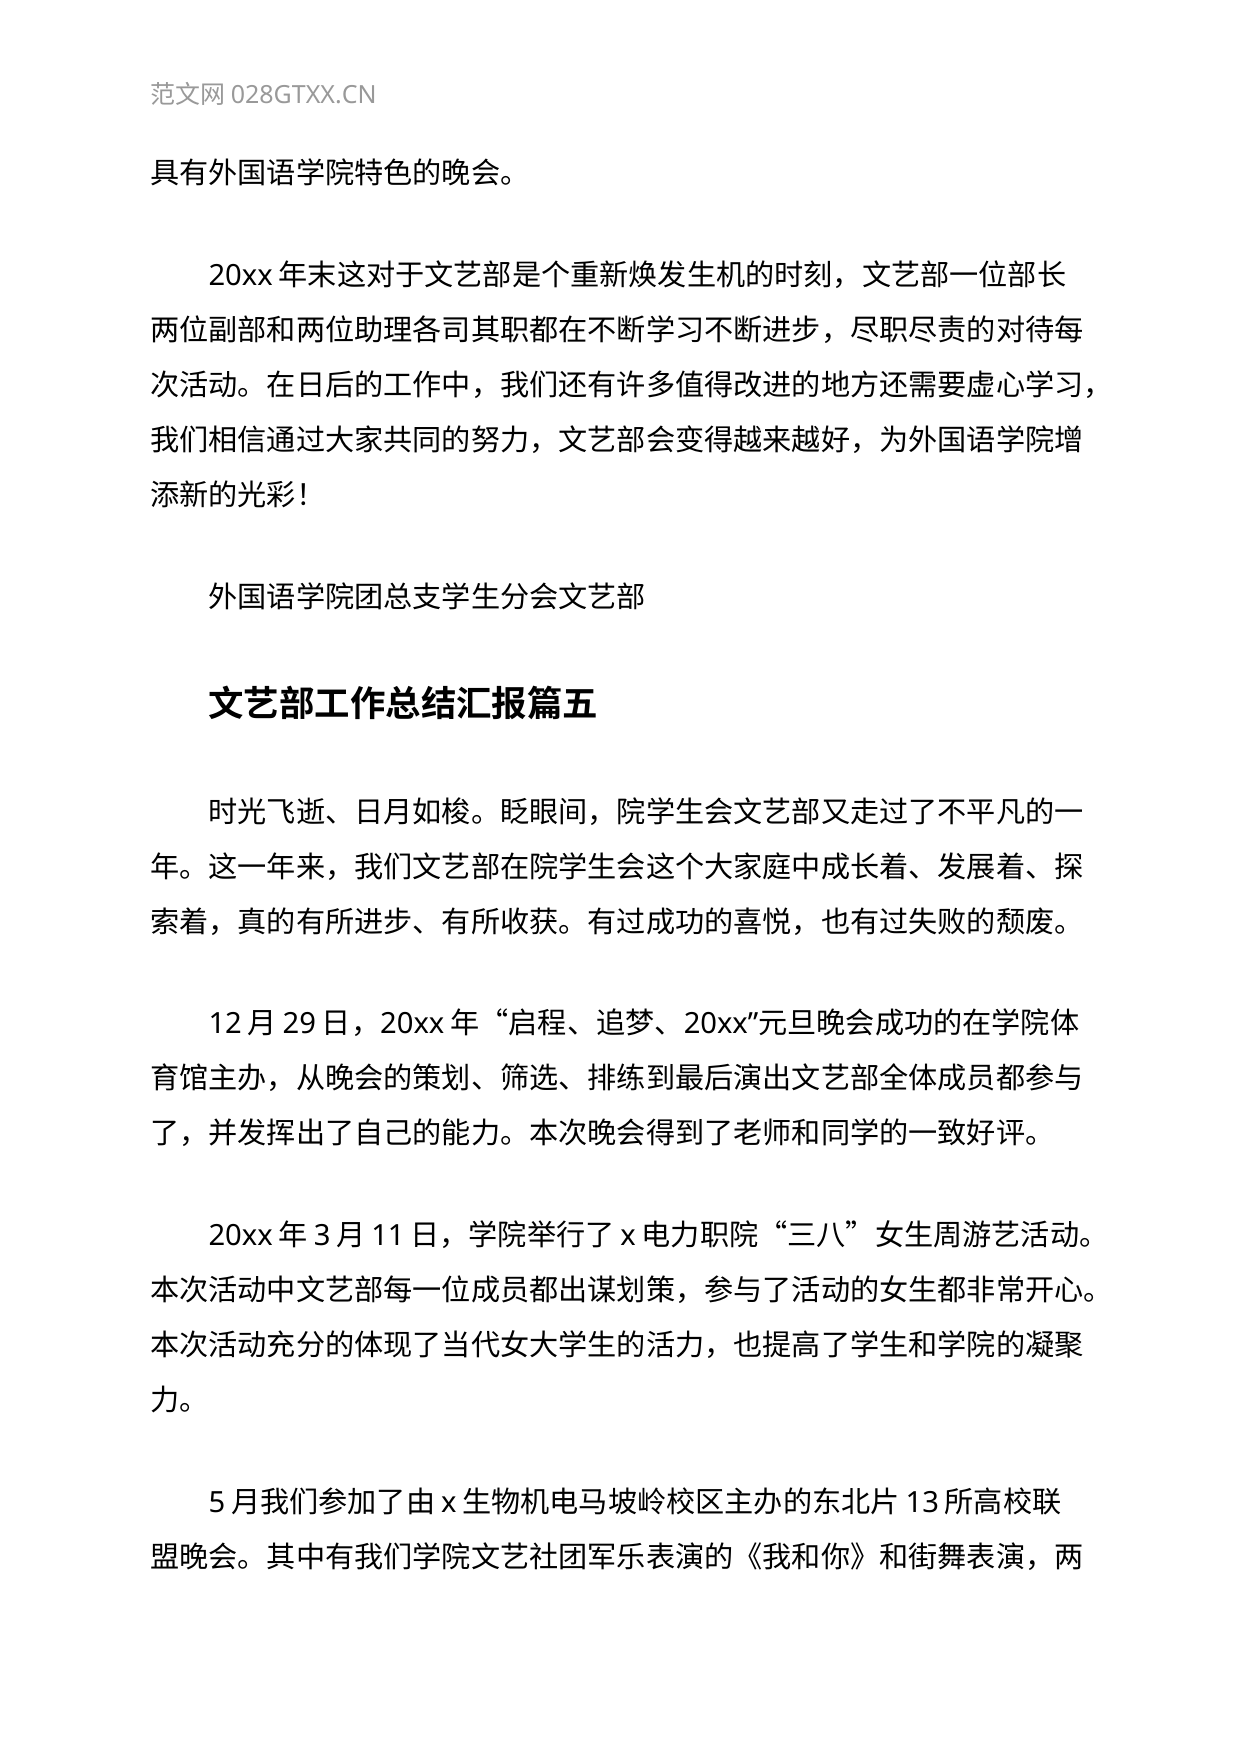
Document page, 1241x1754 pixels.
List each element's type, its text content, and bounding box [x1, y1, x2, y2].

text 12月29日，20xx年“启程、追梦、20xx”元旦晚会成功的在学院体育馆主办，从晚会的策划、筛选、排练到最后演出文艺部全体成员都参与了，并发挥出了自己的能力。本次晚会得到了老师和同学的一致好评。 [150, 1000, 1090, 1152]
text 时光飞逝、日月如梭。眨眼间，院学生会文艺部又走过了不平凡的一年。这一年来，我们文艺部在院学生会这个大家庭中成长着、发展着、探索着，真的有所进步、有所收获。有过成功的喜悦，也有过失败的颓废。 [150, 788, 1090, 941]
text 文艺部工作总结汇报篇五 [150, 675, 1090, 726]
text 20xx年末这对于文艺部是个重新焕发生机的时刻，文艺部一位部长两位副部和两位助理各司其职都在不断学习不断进步，尽职尽责的对待每次活动。在日后的工作中，我们还有许多值得改进的地方还需要虚心学习，我们相信通过大家共同的努力，文艺部会变得越来越好，为外国语学院增添新的光彩！ [150, 252, 1090, 514]
text 20xx年3月11日，学院举行了x电力职院“三八”女生周游艺活动。本次活动中文艺部每一位成员都出谋划策，参与了活动的女生都非常开心。本次活动充分的体现了当代女大学生的活力，也提高了学生和学院的凝聚力。 [150, 1212, 1090, 1419]
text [150, 1478, 1090, 1576]
text 外国语学院团总支学生分会文艺部 [150, 573, 1090, 616]
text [150, 150, 1090, 192]
